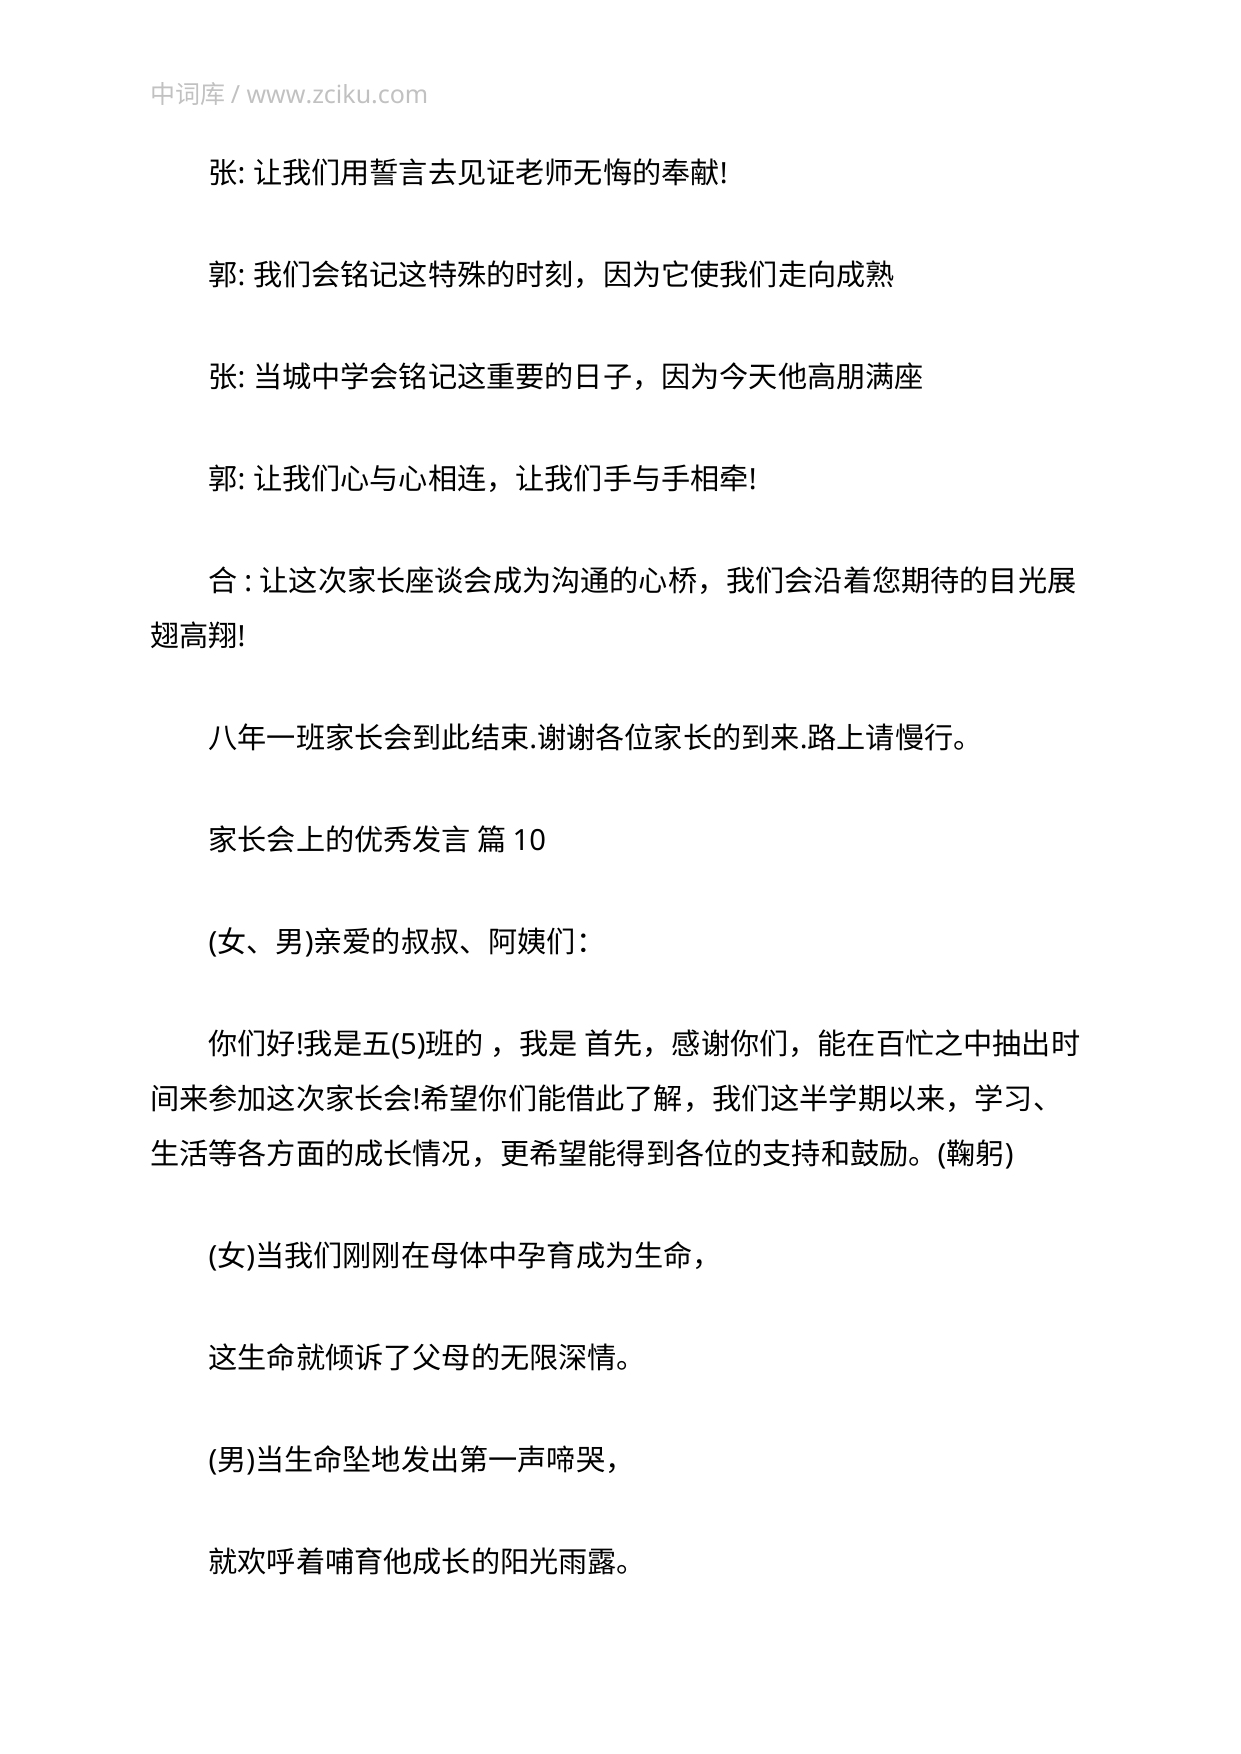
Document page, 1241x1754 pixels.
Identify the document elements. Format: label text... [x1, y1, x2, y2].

text 张: 当城中学会铭记这重要的日子，因为今天他高朋满座 [150, 354, 1090, 396]
text (男)当生命坠地发出第一声啼哭， [150, 1437, 1090, 1479]
text (女、男)亲爱的叔叔、阿姨们： [150, 919, 1090, 961]
text 家长会上的优秀发言 篇10 [150, 817, 1090, 859]
text 郭: 让我们心与心相连，让我们手与手相牵! [150, 456, 1090, 498]
text 张: 让我们用誓言去见证老师无悔的奉献! [150, 150, 1090, 192]
text 郭: 我们会铭记这特殊的时刻，因为它使我们走向成熟 [150, 252, 1090, 294]
text 合 : 让这次家长座谈会成为沟通的心桥，我们会沿着您期待的目光展翅高翔! [150, 558, 1090, 655]
text 你们好!我是五(5)班的 ，我是 首先，感谢你们，能在百忙之中抽出时间来参加这次家长会!希望你们能借此了解，我们这半学期以来，学习、生活等各方面的成长情况，更希望能得到各位的支持和鼓励。(鞠躬) [150, 1021, 1090, 1173]
text 这生命就倾诉了父母的无限深情。 [150, 1335, 1090, 1377]
text 就欢呼着哺育他成长的阳光雨露。 [150, 1538, 1090, 1581]
text (女)当我们刚刚在母体中孕育成为生命， [150, 1233, 1090, 1275]
text 八年一班家长会到此结束.谢谢各位家长的到来.路上请慢行。 [150, 715, 1090, 757]
